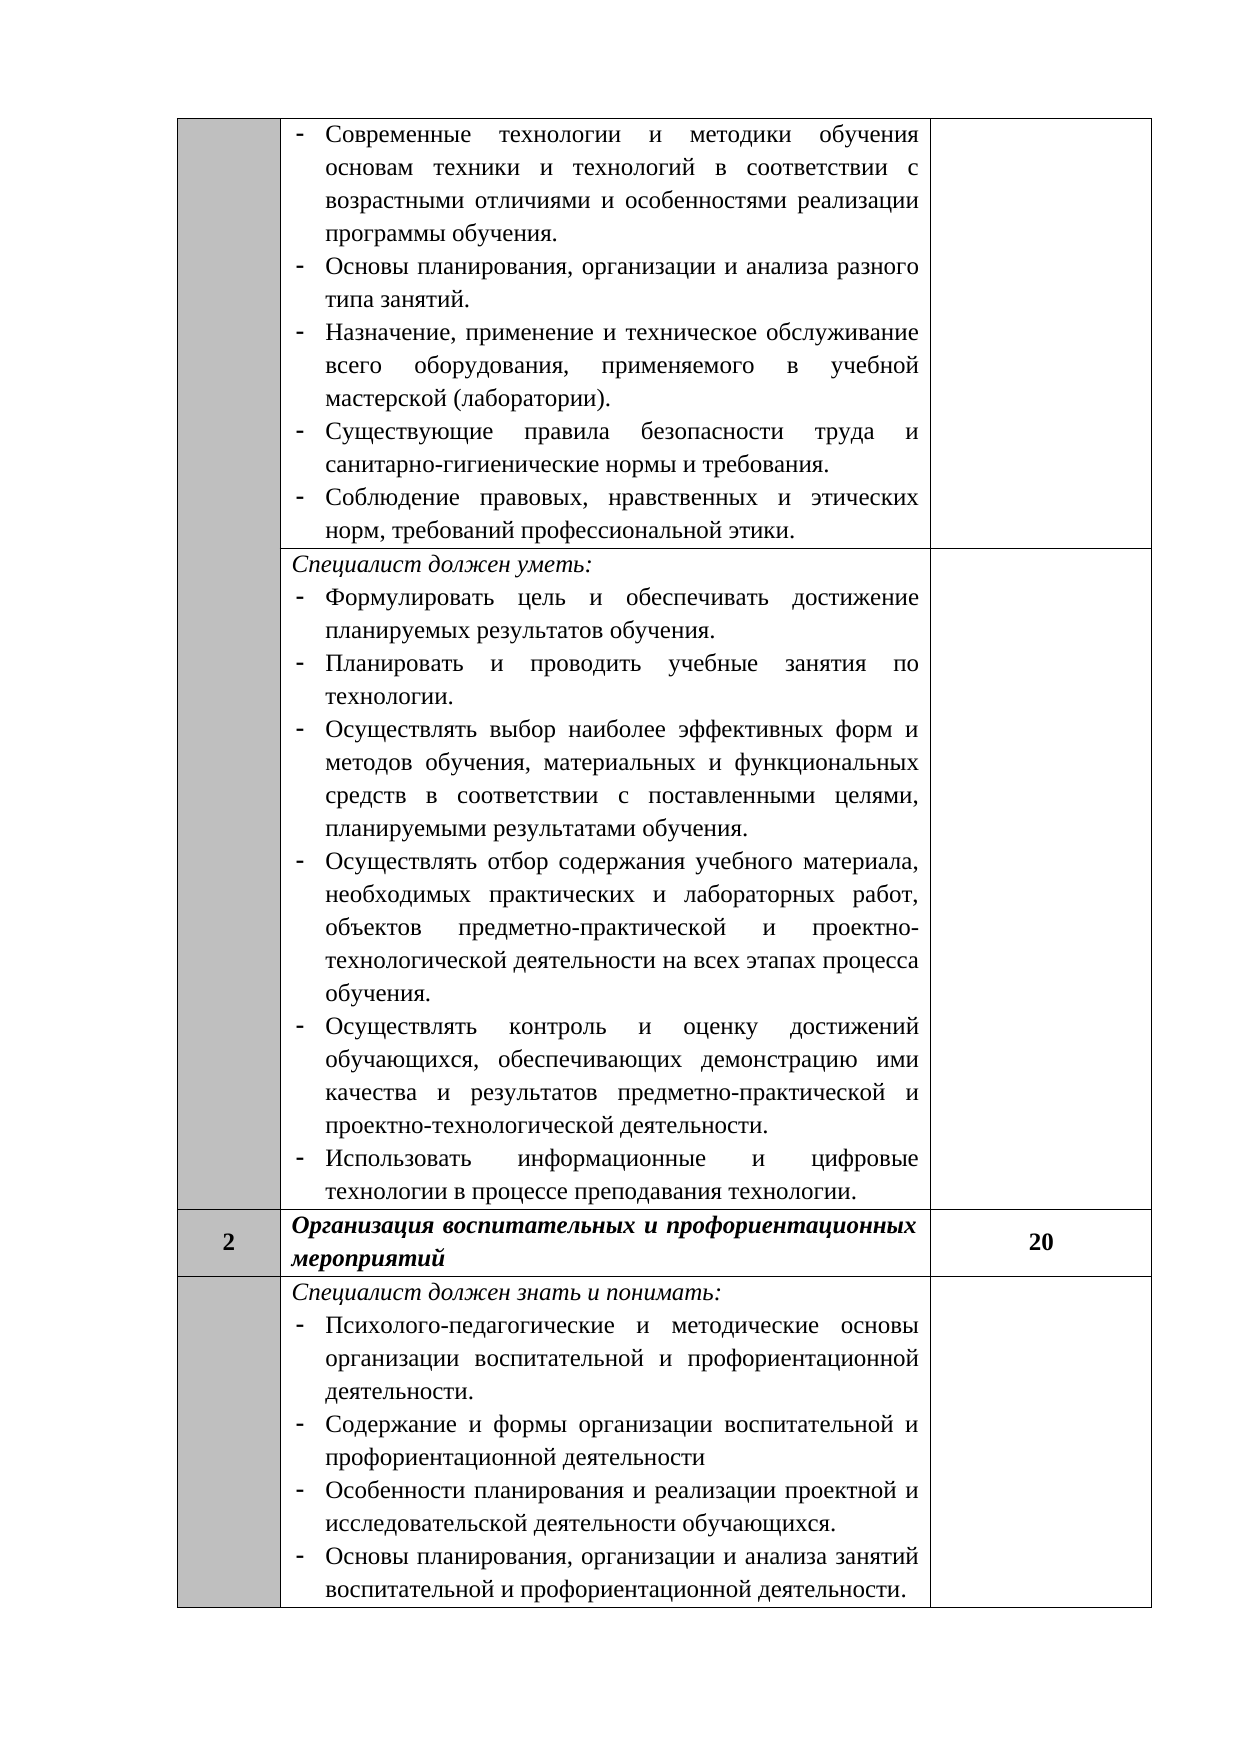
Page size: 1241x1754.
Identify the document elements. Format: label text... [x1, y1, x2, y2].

table_cell Организация воспитательных и профориентационных мероприятий [281, 1210, 930, 1276]
table_cell [178, 1277, 280, 1607]
table_cell [931, 119, 1151, 548]
table_cell [931, 549, 1151, 1209]
table_cell Специалист должен уметь: Формулировать цель и обеспечивать достижение планируемых результатов обучения. Планировать и проводить учебные занятия по технологии. Осуществлять выбор наиболее эффективных форм и методов обучения, материальных и функциональных средств в соответствии с поставленными целями, планируемыми результатами обучения. Осуществлять отбор содержания учебного материала, необходимых практических и лабораторных работ, объектов предметно-практической и проектно-технологической деятельности на всех этапах процесса обучения. Осуществлять контроль и оценку достижений обучающихся, обеспечивающих демонстрацию ими качества и результатов предметно-практической и проектно-технологической деятельности. Использовать информационные и цифровые технологии в процессе преподавания технологии. [281, 549, 930, 1209]
table_cell [178, 119, 280, 1209]
table_cell 20 [931, 1210, 1151, 1276]
table_cell 2 [178, 1210, 280, 1276]
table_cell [281, 119, 930, 548]
table_cell [931, 1277, 1151, 1607]
table_cell Специалист должен знать и понимать: Психолого-педагогические и методические основы организации воспитательной и профориентационной деятельности. Содержание и формы организации воспитательной и профориентационной деятельности Особенности планирования и реализации проектной и исследовательской деятельности обучающихся. Основы планирования, организации и анализа занятий воспитательной и профориентационной деятельности. [281, 1277, 930, 1607]
